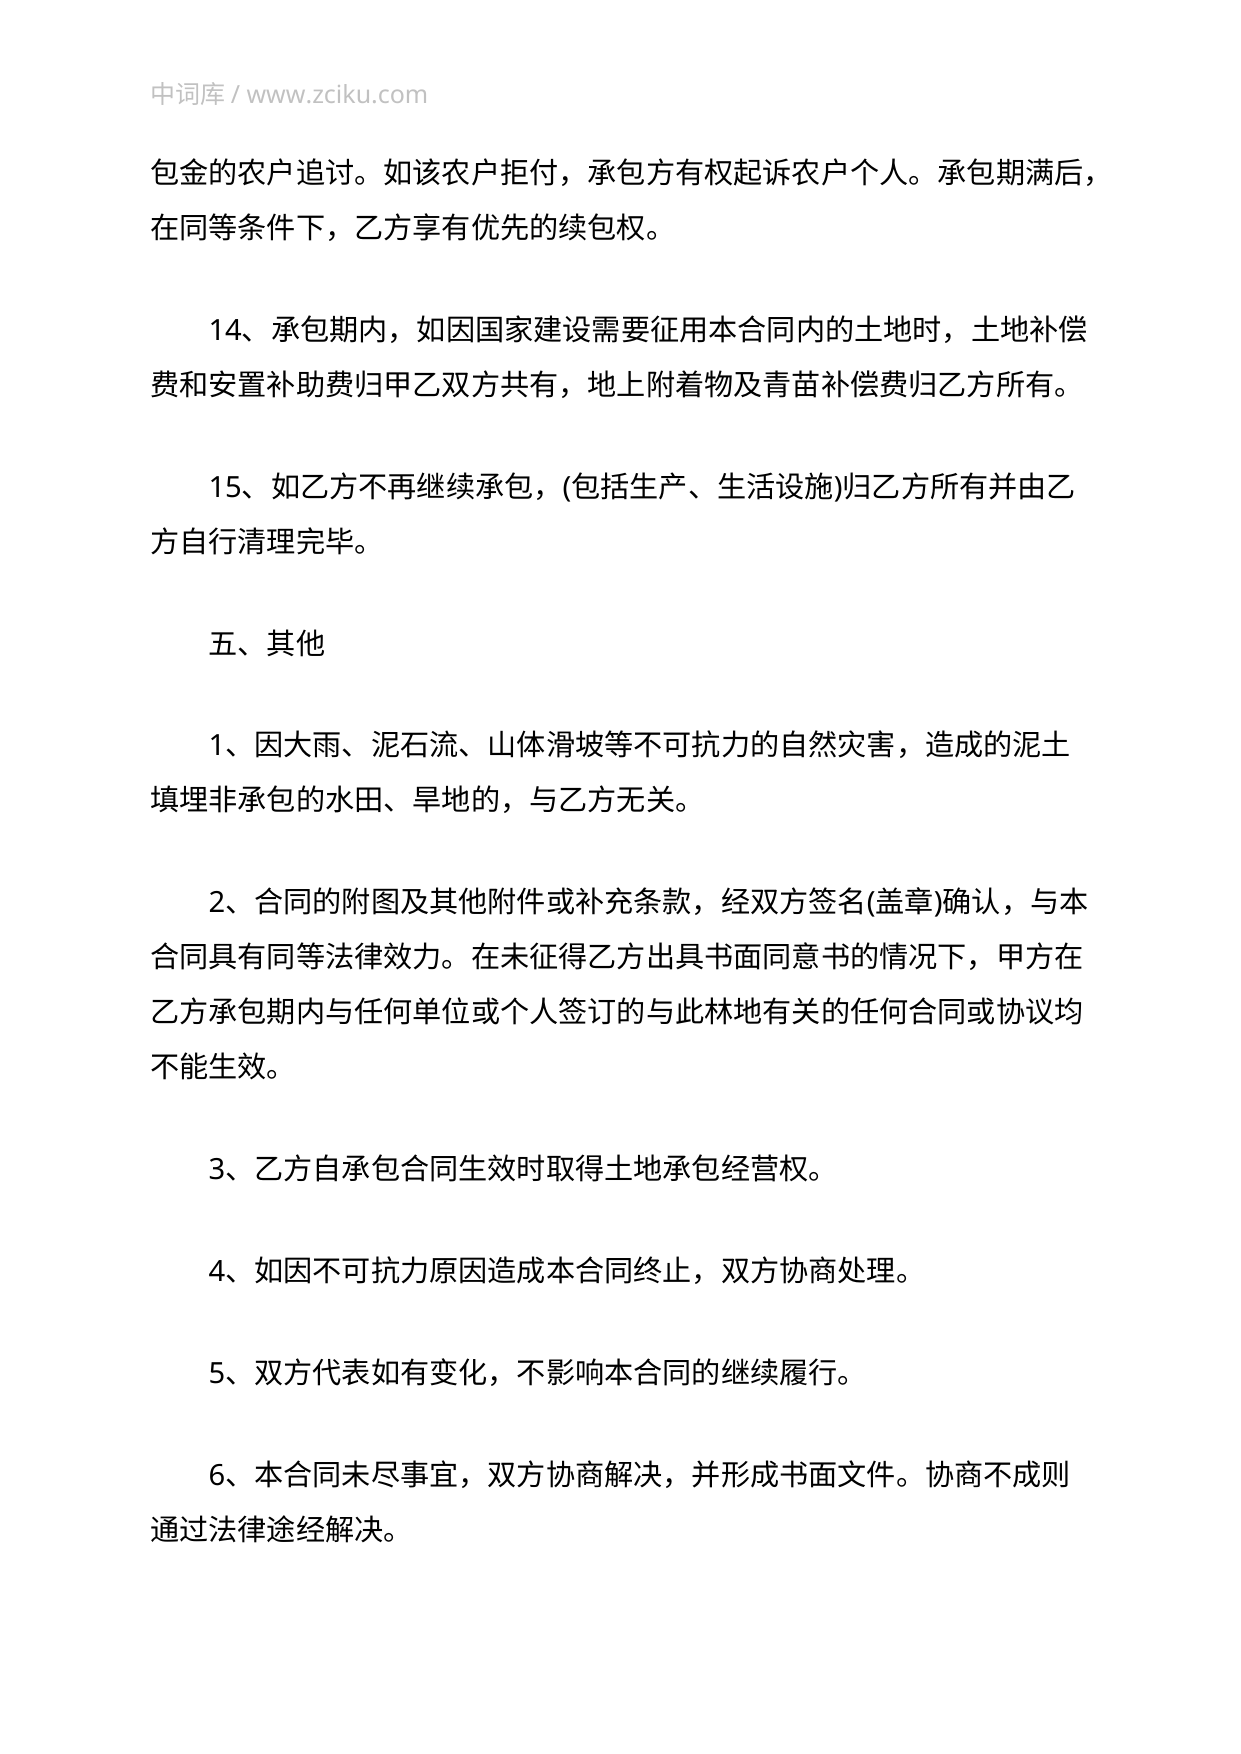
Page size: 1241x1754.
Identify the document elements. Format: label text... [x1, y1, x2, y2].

text 5、双方代表如有变化，不影响本合同的继续履行。 [150, 1349, 1090, 1392]
text 14、承包期内，如因国家建设需要征用本合同内的土地时，土地补偿费和安置补助费归甲乙双方共有，地上附着物及青苗补偿费归乙方所有。 [150, 307, 1090, 404]
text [150, 150, 1090, 247]
text 1、因大雨、泥石流、山体滑坡等不可抗力的自然灾害，造成的泥土填埋非承包的水田、旱地的，与乙方无关。 [150, 722, 1090, 819]
text 6、本合同未尽事宜，双方协商解决，并形成书面文件。协商不成则通过法律途经解决。 [150, 1451, 1090, 1548]
text 4、如因不可抗力原因造成本合同终止，双方协商处理。 [150, 1247, 1090, 1290]
text 2、合同的附图及其他附件或补充条款，经双方签名(盖章)确认，与本合同具有同等法律效力。在未征得乙方出具书面同意书的情况下，甲方在乙方承包期内与任何单位或个人签订的与此林地有关的任何合同或协议均不能生效。 [150, 879, 1090, 1086]
text 3、乙方自承包合同生效时取得土地承包经营权。 [150, 1145, 1090, 1188]
text 五、其他 [150, 620, 1090, 662]
text 15、如乙方不再继续承包，(包括生产、生活设施)归乙方所有并由乙方自行清理完毕。 [150, 463, 1090, 561]
